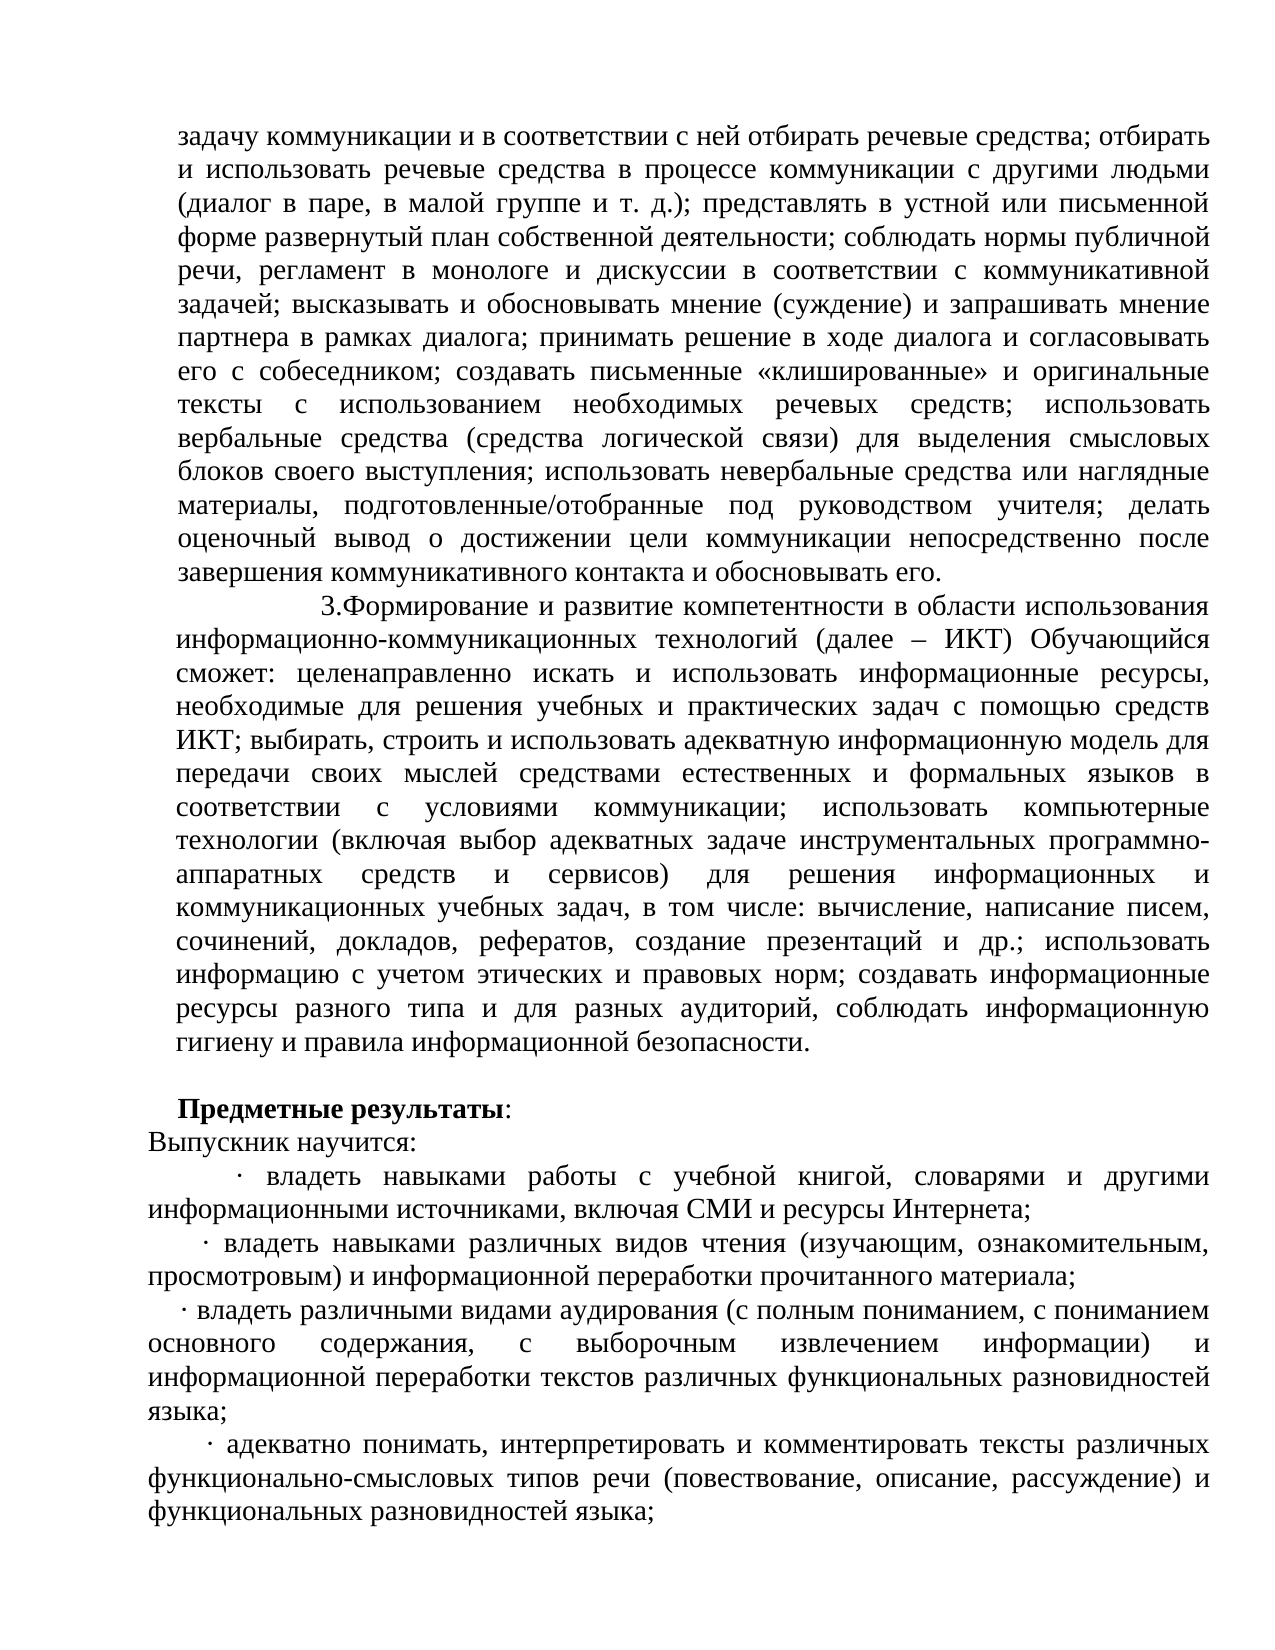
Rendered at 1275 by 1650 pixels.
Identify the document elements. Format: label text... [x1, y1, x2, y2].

text 3.Формирование и развитие компетентности в области использования информационно-коммуникационных технологий (далее – ИКТ) Обучающийся сможет: целенаправленно искать и использовать информационные ресурсы, необходимые для решения учебных и практических задач с помощью средств ИКТ; выбирать, строить и использовать адекватную информационную модель для передачи своих мыслей средствами естественных и формальных языков в соответствии с условиями коммуникации; использовать компьютерные технологии (включая выбор адекватных задаче инструментальных программно-аппаратных средств и сервисов) для решения информационных и коммуникационных учебных задач, в том числе: вычисление, написание писем, сочинений, докладов, рефератов, создание презентаций и др.; использовать информацию с учетом этических и правовых норм; создавать информационные ресурсы разного типа и для разных аудиторий, соблюдать информационную гигиену и правила информационной безопасности. [176, 588, 1211, 1057]
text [177, 118, 1211, 588]
text · владеть различными видами аудирования (с полным пониманием, с пониманием основного содержания, с выборочным извлечением информации) и информационной переработки текстов различных функциональных разновидностей языка; [148, 1292, 1211, 1426]
text · владеть навыками работы с учебной книгой, словарями и другими информационными источниками, включая СМИ и ресурсы Интернета; [148, 1158, 1211, 1225]
text · адекватно понимать, интерпретировать и комментировать тексты различных функционально-смысловых типов речи (повествование, описание, рассуждение) и функциональных разновидностей языка; [148, 1426, 1211, 1527]
text Предметные результаты: [177, 1091, 1211, 1124]
text Выпускник научится: [148, 1124, 1211, 1158]
text · владеть навыками различных видов чтения (изучающим, ознакомительным, просмотровым) и информационной переработки прочитанного материала; [148, 1225, 1211, 1292]
